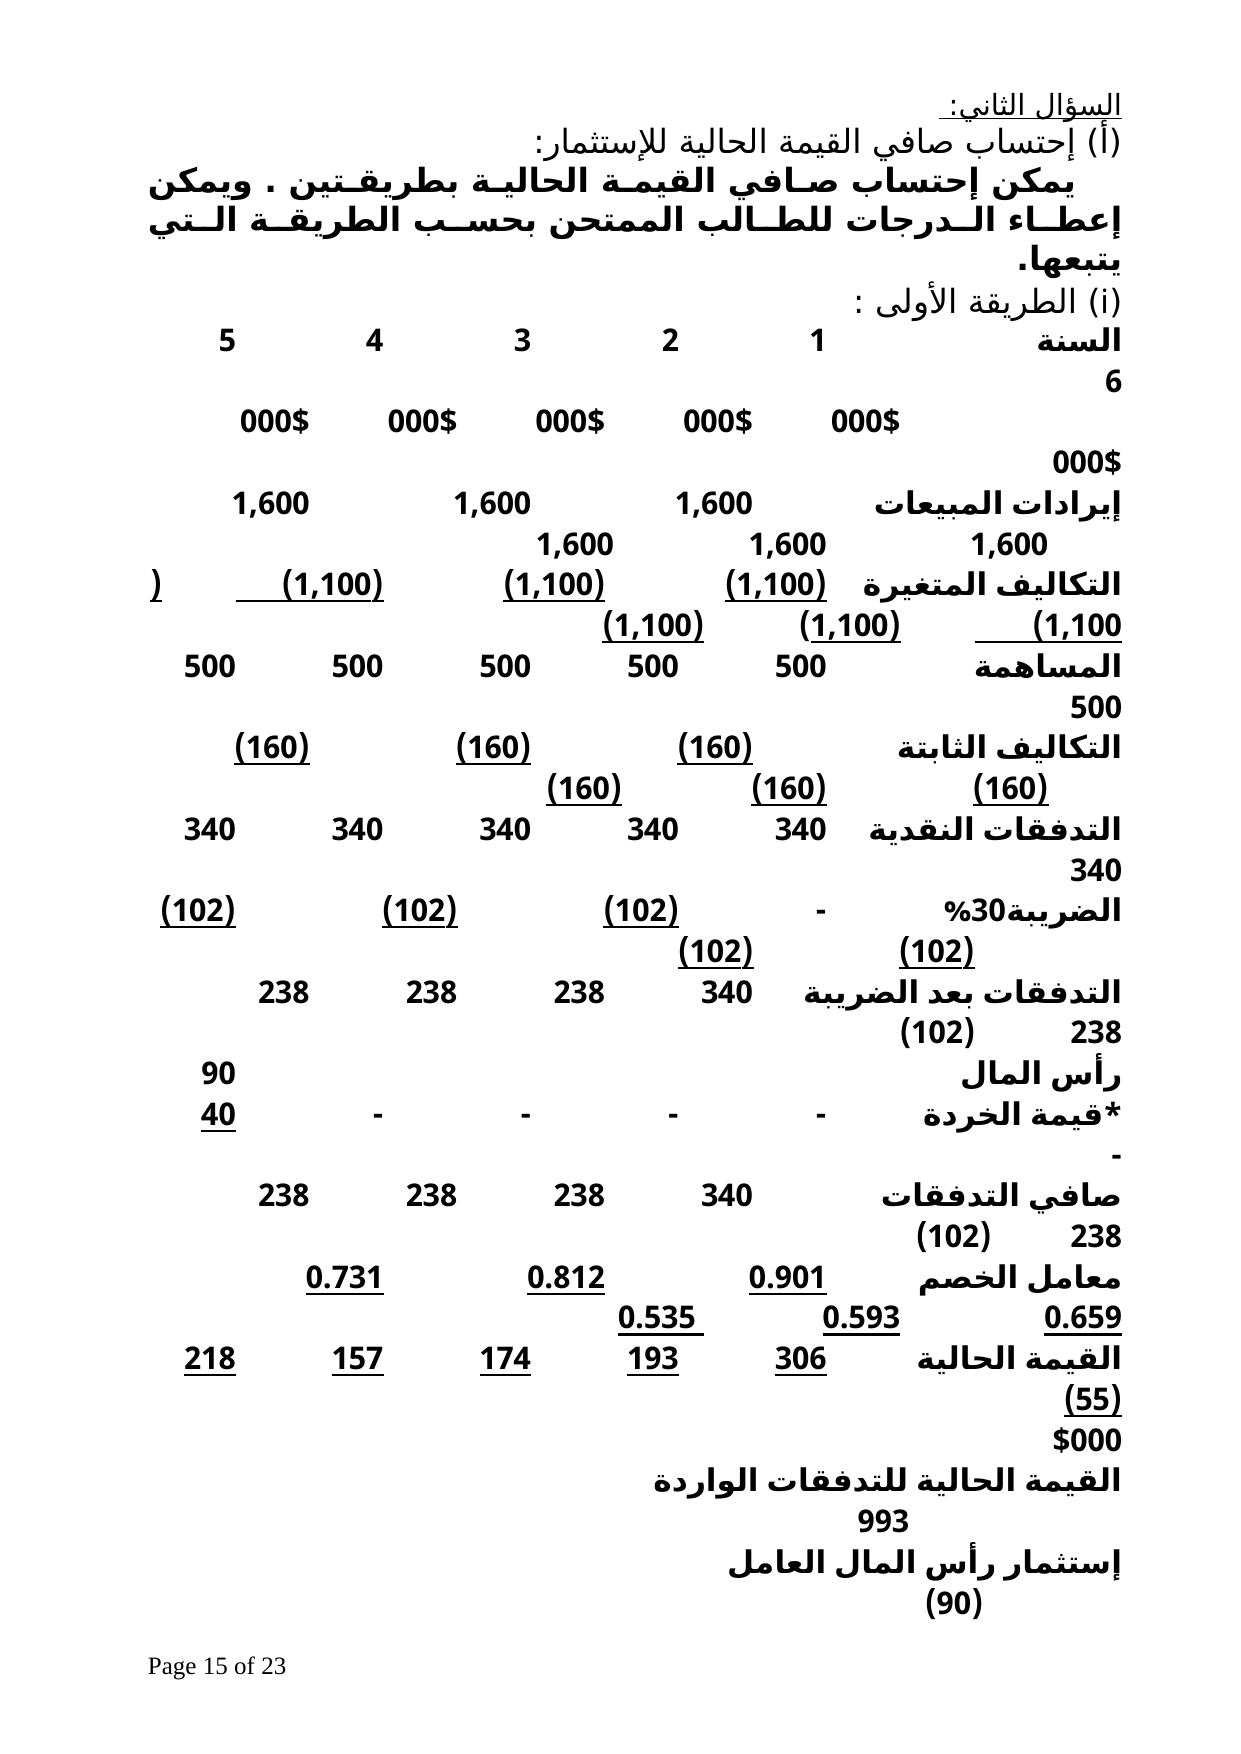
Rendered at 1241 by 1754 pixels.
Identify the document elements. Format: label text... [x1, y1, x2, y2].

text رأس المال 90 [148, 1057, 1122, 1097]
text الضريبة30% - (102) (102) (102) (102) (102) [148, 894, 1122, 975]
text القيمة الحالية للتدفقات الواردة 993 [148, 1464, 1122, 1545]
text السؤال الثاني: [148, 89, 1122, 123]
text السنة 1 2 3 4 5 6 [148, 323, 1122, 405]
text يمكن إحتساب صافي القيمة الحالية بطريقتين . ويمكن إعطاء الدرجات للطالب الممتحن بحسب الطريقة التي يتبعها. [148, 161, 1122, 278]
text التدفقات بعد الضريبة 340 238 238 238 238 (102) [148, 975, 1122, 1057]
text 000$ 000$ 000$ 000$ 000$ 000$ [148, 405, 1122, 486]
text صافي التدفقات 340 238 238 238 238 (102) [148, 1179, 1122, 1260]
text إستثمار رأس المال العامل (90) [148, 1545, 1122, 1627]
text (i) الطريقة الأولى : [148, 278, 1122, 323]
text (أ) إحتساب صافي القيمة الحالية للإستثمار: [148, 123, 1122, 161]
text إيرادات المبيعات 1,600 1,600 1,600 1,600 1,600 1,600 [148, 486, 1122, 568]
text التكاليف الثابتة (160) (160) (160) (160) (160) (160) [148, 731, 1122, 812]
text معامل الخصم 0.901 0.812 0.731 0.659 0.593 0.535 [148, 1260, 1122, 1342]
text *قيمة الخردة - - - - 40 - [148, 1097, 1122, 1179]
text التدفقات النقدية 340 340 340 340 340 340 [148, 812, 1122, 894]
text المساهمة 500 500 500 500 500 500 [148, 649, 1122, 731]
text التكاليف المتغيرة (1,100) (1,100) (1,100) (1,100) (1,100) (1,100) [148, 568, 1122, 649]
text القيمة الحالية 306 193 174 157 218 (55) 000$ [148, 1342, 1122, 1464]
